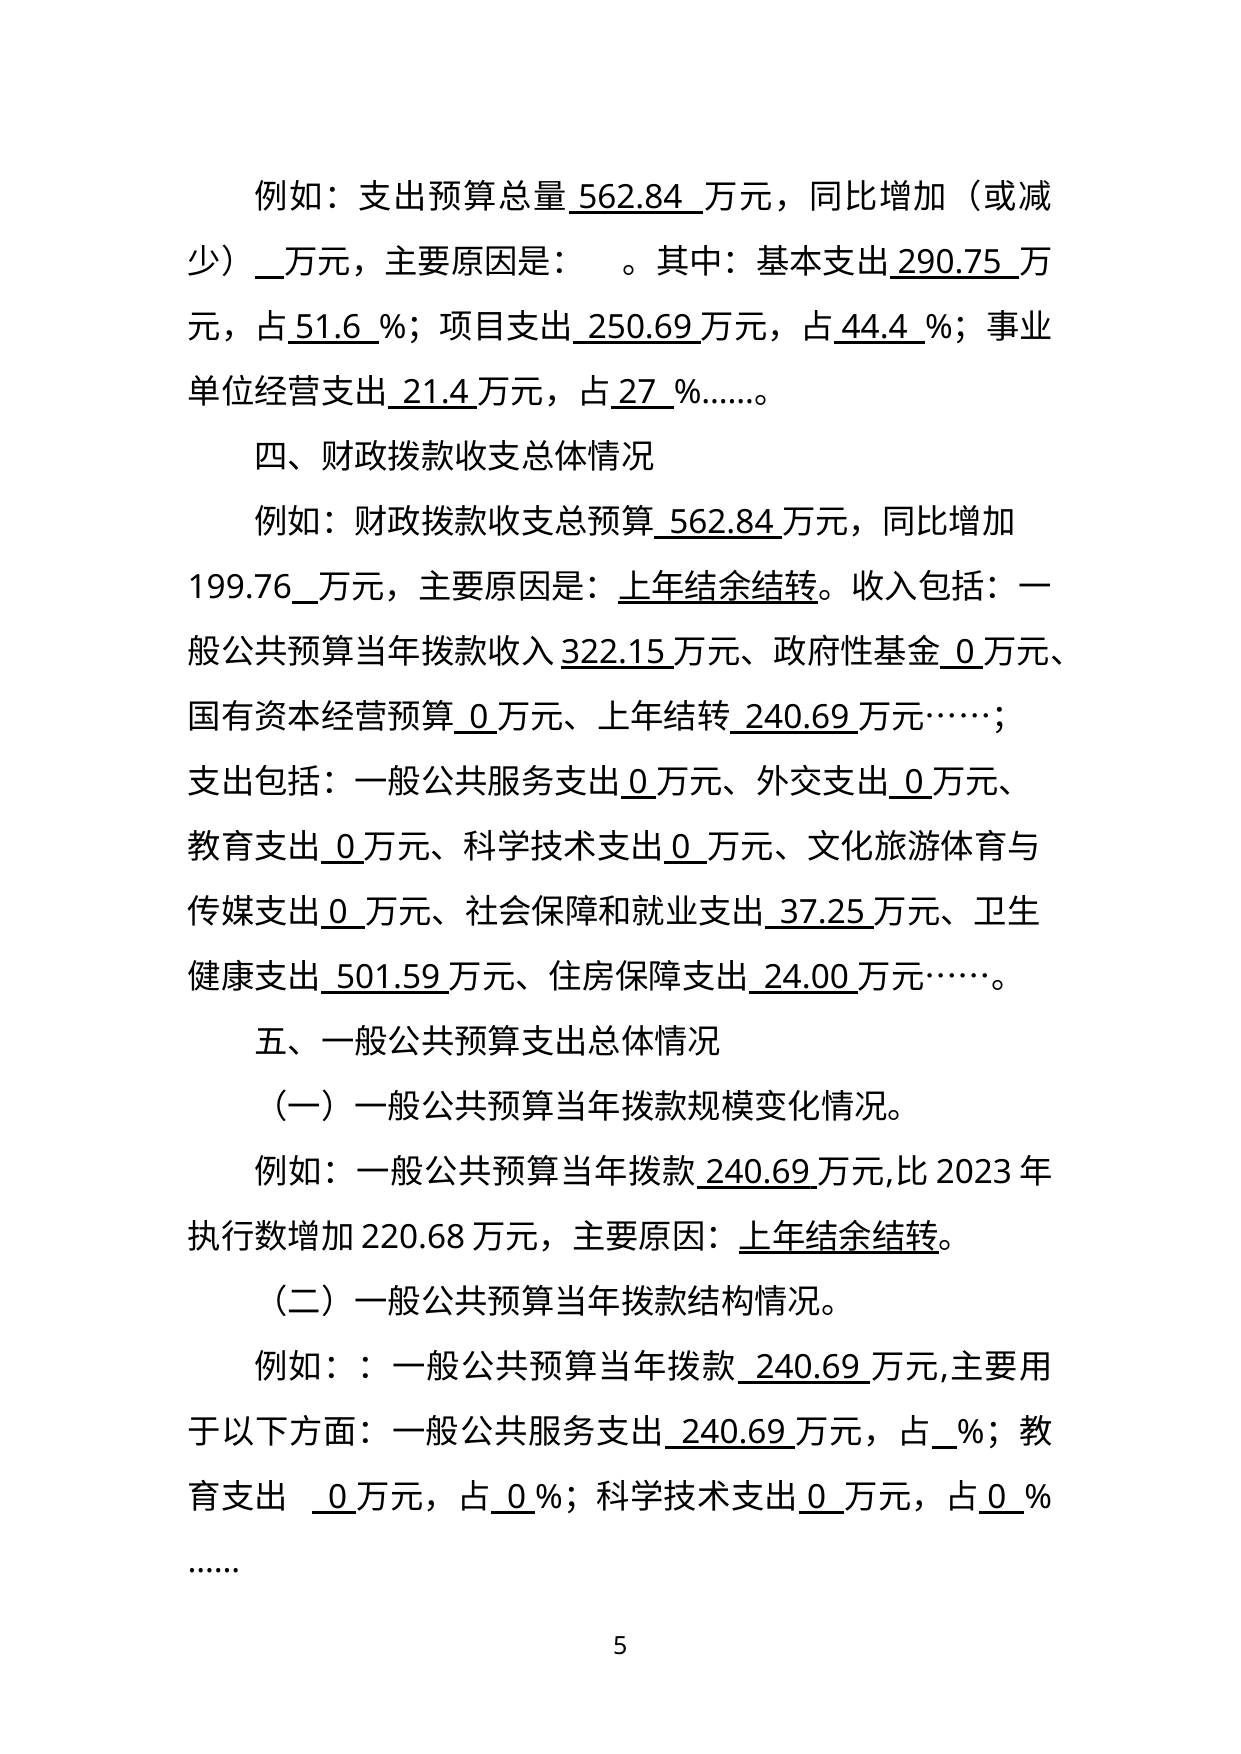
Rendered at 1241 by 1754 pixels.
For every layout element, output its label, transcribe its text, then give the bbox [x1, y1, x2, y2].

text 五、一般公共预算支出总体情况 [187, 1007, 1053, 1072]
text 例如：一般公共预算当年拨款 240.69万元,比2023年执行数增加220.68万元，主要原因：上年结余结转。 [187, 1137, 1053, 1267]
text （二）一般公共预算当年拨款结构情况。 [187, 1267, 1053, 1332]
text 例如：：一般公共预算当年拨款 240.69 万元,主要用于以下方面：一般公共服务支出 240.69 万元，占 %；教育支出 0 万元，占 0 %；科学技术支出 0 万元，占 0 %…… [187, 1332, 1053, 1592]
text （一）一般公共预算当年拨款规模变化情况。 [187, 1072, 1053, 1137]
text 例如：财政拨款收支总预算 562.84 万元，同比增加199.76 万元，主要原因是：上年结余结转。收入包括：一般公共预算当年拨款收入322.15 万元、政府性基金 0 万元、国有资本经营预算 0 万元、上年结转 240.69 万元……；支出包括：一般公共服务支出 0 万元、外交支出 0 万元、教育支出 0 万元、科学技术支出 0 万元、文化旅游体育与传媒支出 0 万元、社会保障和就业支出 37.25 万元、卫生健康支出 501.59 万元、住房保障支出 24.00 万元……。 [187, 487, 1053, 1007]
text 四、财政拨款收支总体情况 [187, 422, 1053, 487]
text 例如：支出预算总量 562.84 万元，同比增加（或减少） 万元，主要原因是： 。其中：基本支出 290.75 万元，占 51.6 %；项目支出 250.69 万元，占 44.4 %；事业单位经营支出 21.4 万元，占 27 %……。 [187, 162, 1053, 422]
